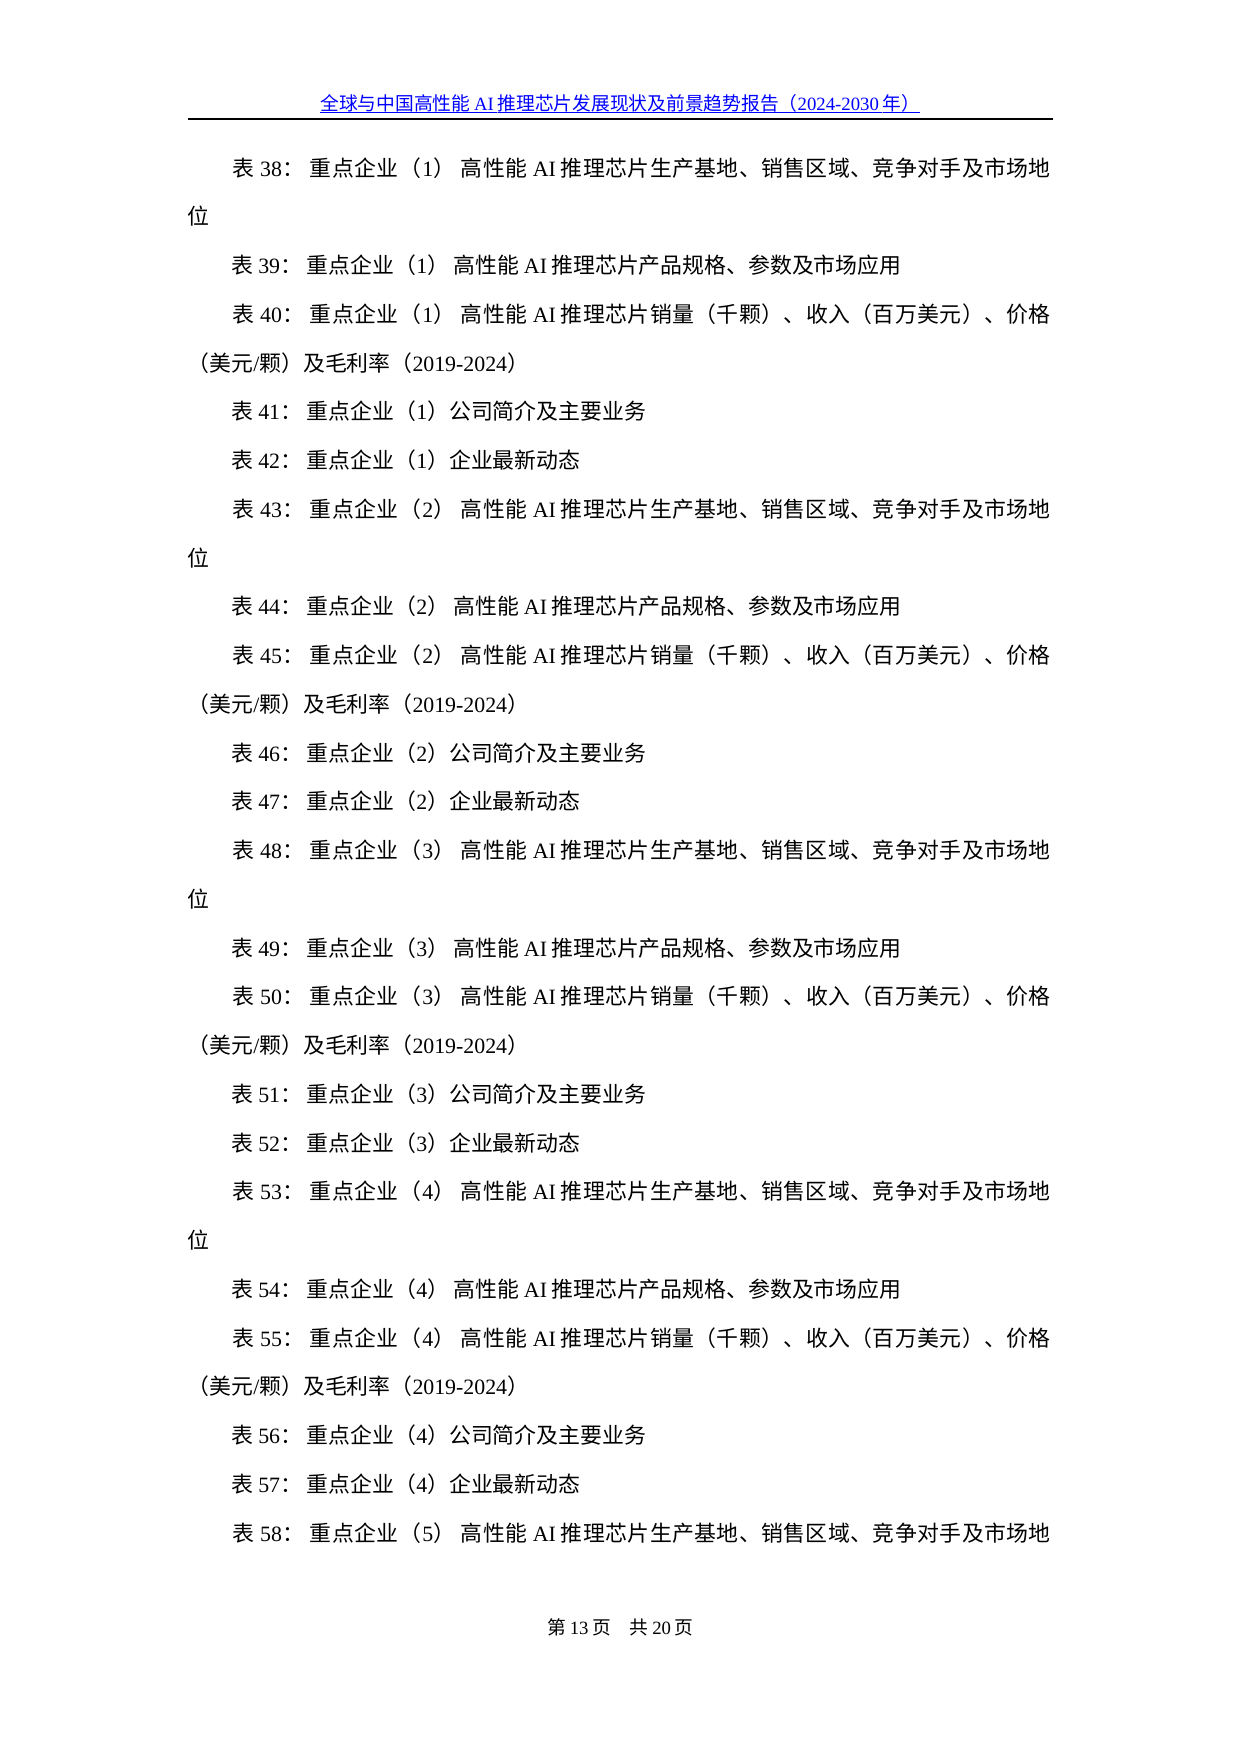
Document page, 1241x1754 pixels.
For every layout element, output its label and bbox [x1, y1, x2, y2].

text [187, 150, 1053, 1548]
